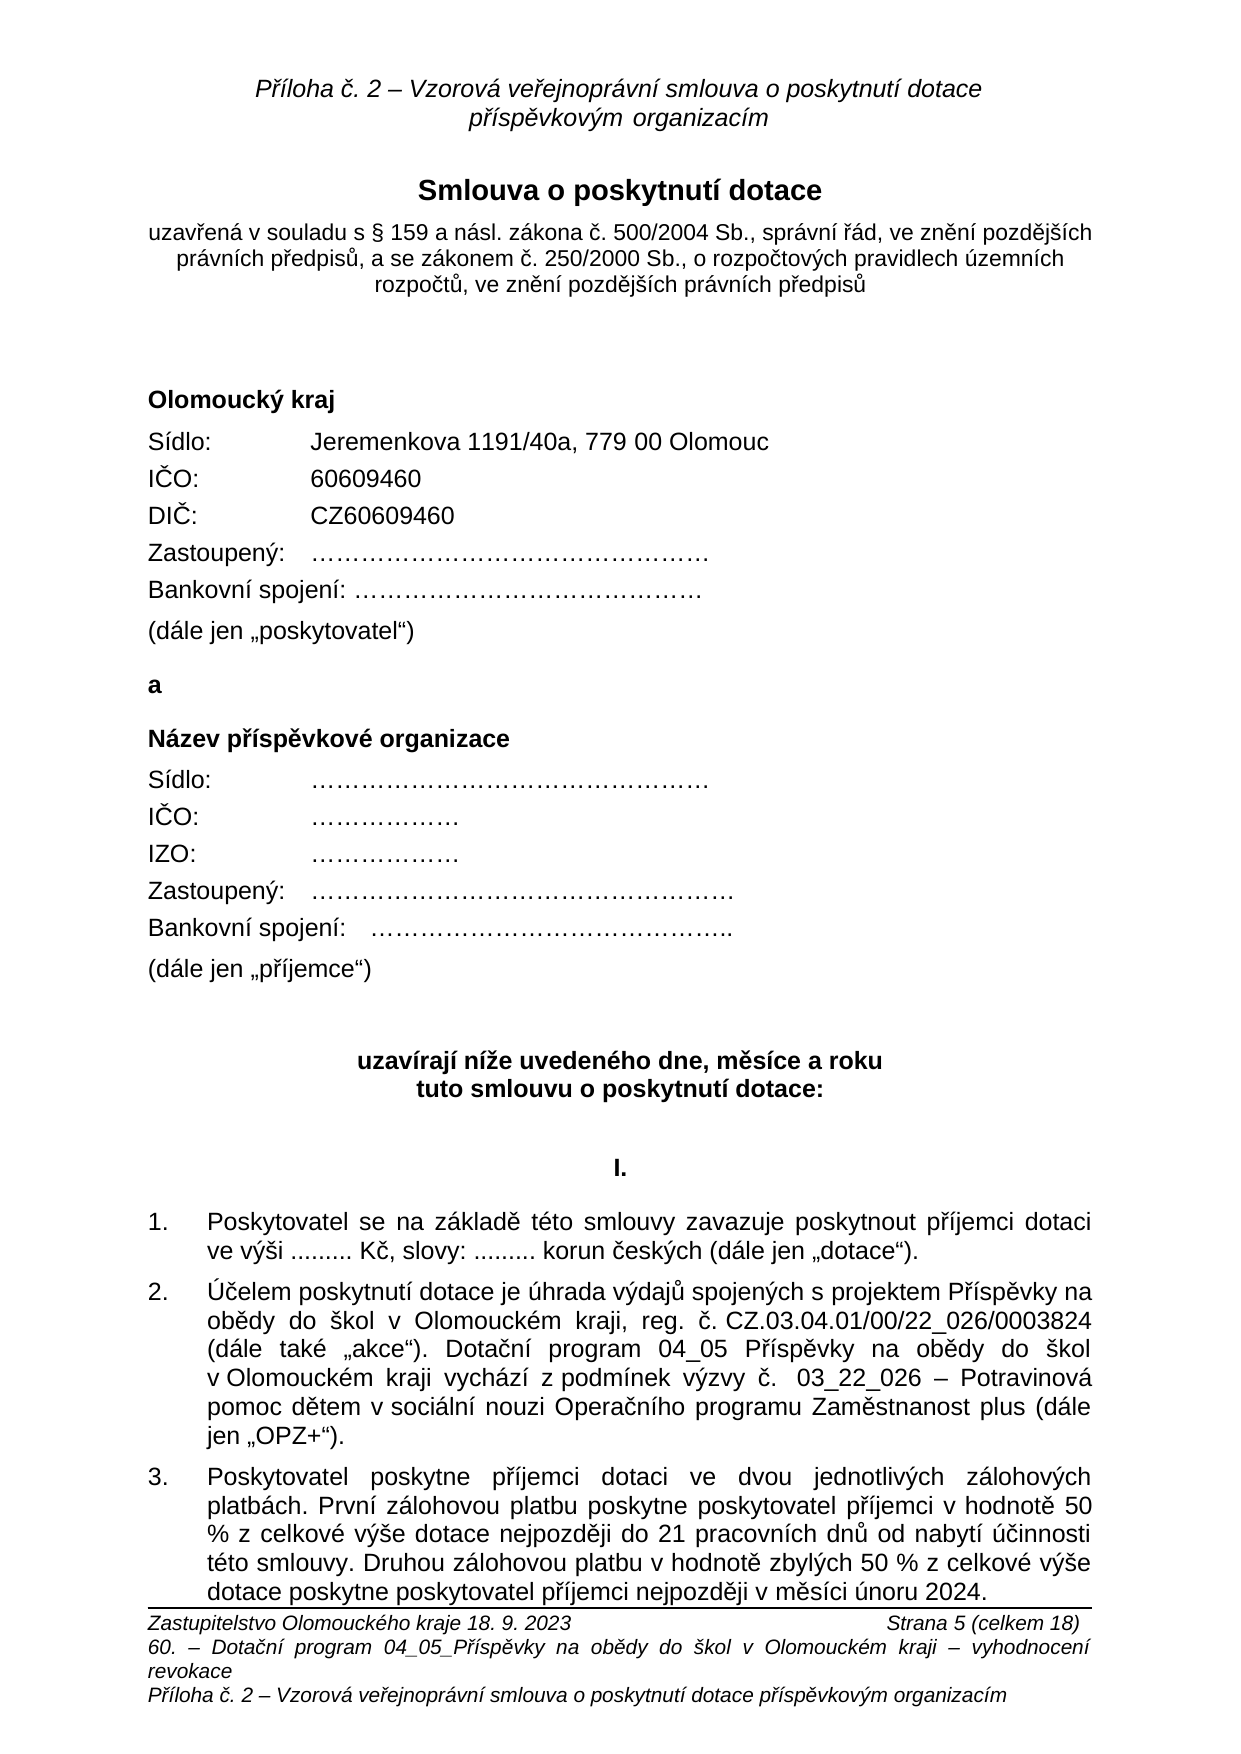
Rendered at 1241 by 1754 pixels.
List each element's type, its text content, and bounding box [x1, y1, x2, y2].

text Zastoupený: …………………………………………… [148, 876, 1092, 905]
text Bankovní spojení: …………………………………….. [148, 913, 1092, 942]
text I. [148, 1153, 1092, 1182]
text IČO: ……………… [148, 802, 1092, 831]
list Poskytovatel poskytne příjemci dotaci ve dvou jednotlivých zálohových platbách. První zálohovou platbu poskytne poskytovatel příjemci v hodnotě 50 % z celkové výše dotace nejpozději do 21 pracovních dnů od nabytí účinnosti této smlouvy. Druhou zálohovou platbu v hodnotě zbylých 50 % z celkové výše dotace poskytne poskytovatel příjemci nejpozději v měsíci únoru 2024. [148, 1462, 1092, 1606]
text Bankovní spojení: …………………………………… [148, 575, 1092, 604]
text Olomoucký kraj [148, 385, 1092, 414]
text uzavřená v souladu s § 159 a násl. zákona č. 500/2004 Sb., správní řád, ve znění pozdějších právních předpisů, a se zákonem č. 250/2000 Sb., o rozpočtových pravidlech územních rozpočtů, ve znění pozdějších právních předpisů [148, 219, 1092, 298]
text IZO: ……………… [148, 839, 1092, 868]
text a [148, 670, 1092, 699]
text DIČ: CZ60609460 [148, 501, 1092, 529]
list Účelem poskytnutí dotace je úhrada výdajů spojených s projektem Příspěvky na obědy do škol v Olomouckém kraji, reg. č. CZ.03.04.01/00/22_026/0003824 (dále také „akce“). Dotační program 04_05 Příspěvky na obědy do škol v Olomouckém kraji vychází z podmínek výzvy č. 03_22_026 – Potravinová pomoc dětem v sociální nouzi Operačního programu Zaměstnanost plus (dále jen „OPZ+“). [148, 1277, 1092, 1449]
text (dále jen „příjemce“) [148, 954, 1092, 983]
text (dále jen „poskytovatel“) [148, 616, 1092, 645]
text Název příspěvkové organizace [148, 724, 1092, 752]
text uzavírají níže uvedeného dne, měsíce a roku tuto smlouvu o poskytnutí dotace: [148, 1046, 1092, 1103]
text Smlouva o poskytnutí dotace [148, 173, 1092, 206]
text Sídlo: ………………………………………… [148, 765, 1092, 794]
text Sídlo: Jeremenkova 1191/40a, 779 00 Olomouc [148, 427, 1092, 455]
text Zastoupený: ………………………………………… [148, 538, 1092, 567]
list Poskytovatel se na základě této smlouvy zavazuje poskytnout příjemci dotaci ve výši ......... Kč, slovy: ......... korun českých (dále jen „dotace“). [148, 1207, 1092, 1264]
text IČO: 60609460 [148, 464, 1092, 492]
